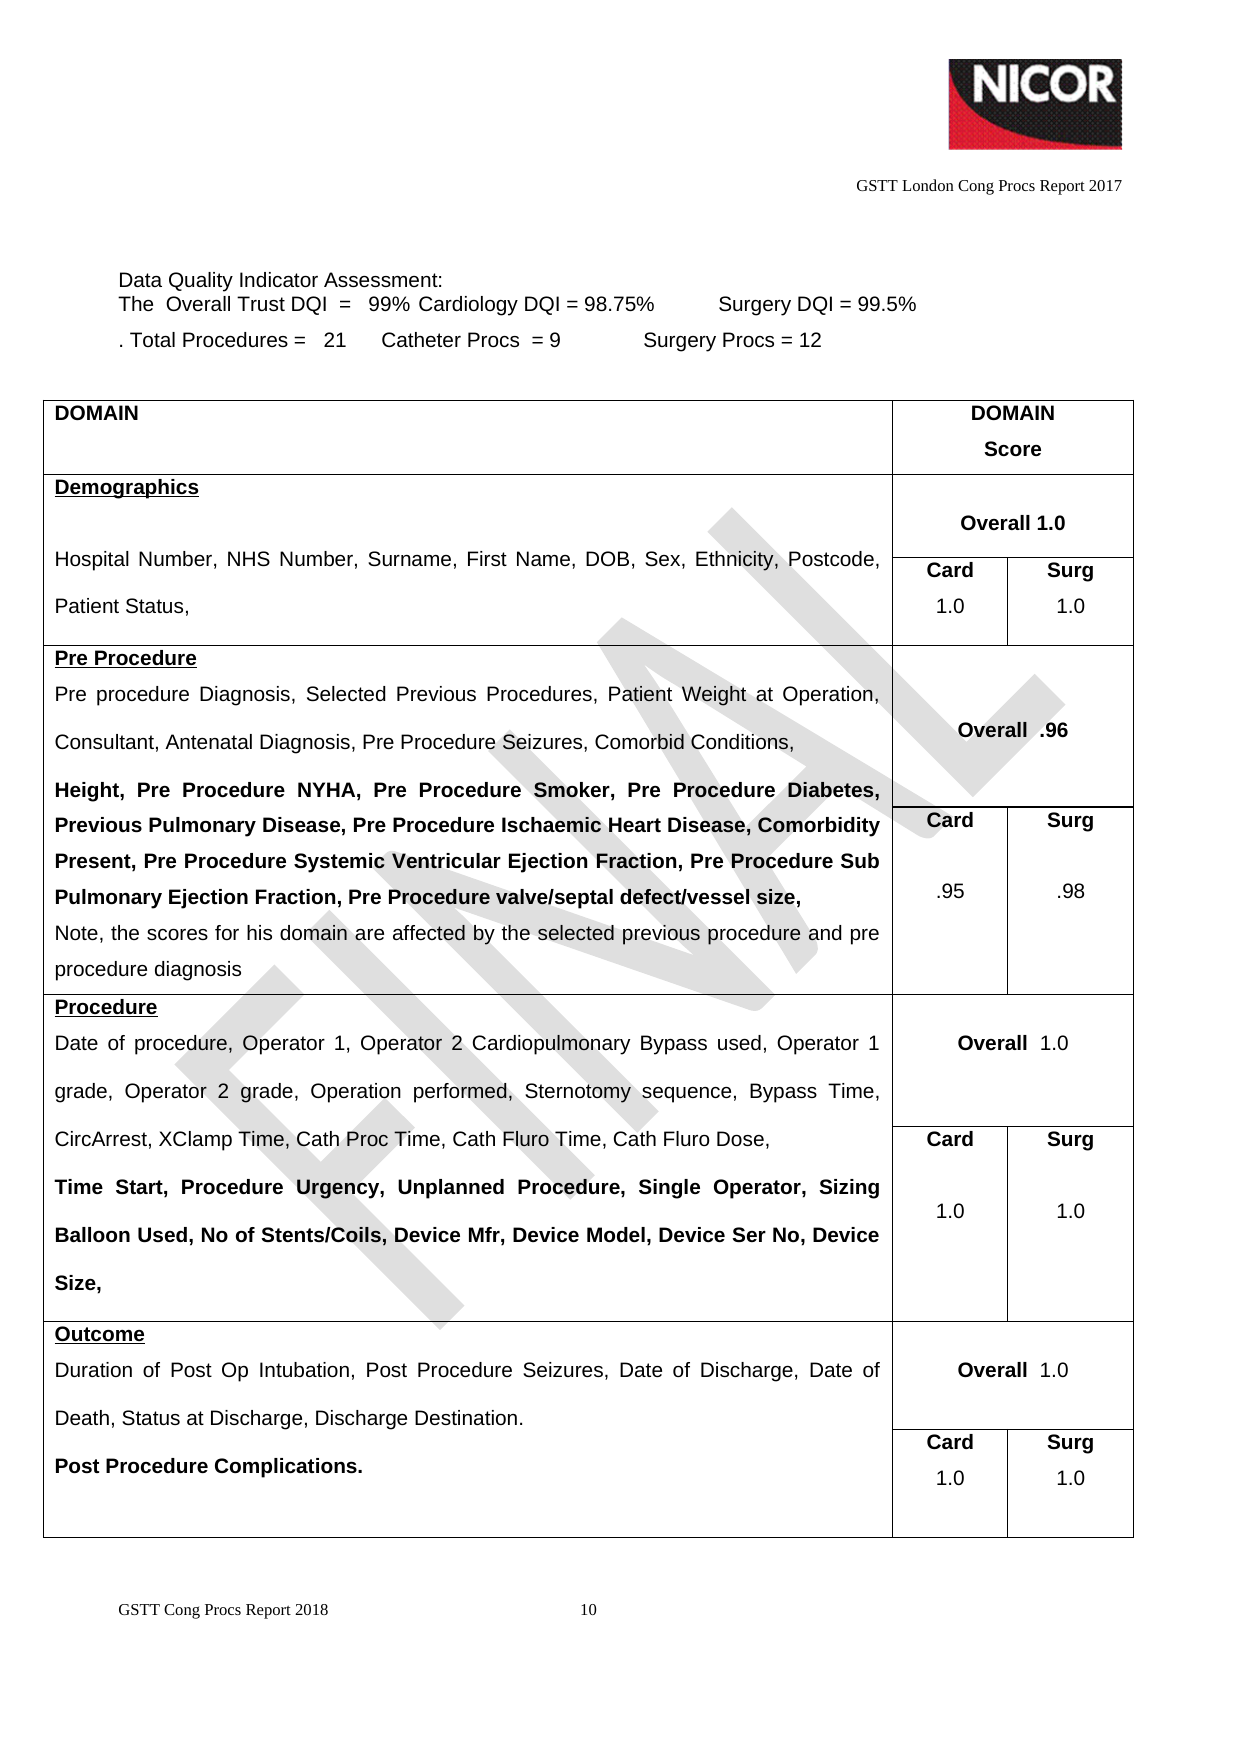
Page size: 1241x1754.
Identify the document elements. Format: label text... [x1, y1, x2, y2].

table_cell Overall .96 [893, 646, 1133, 806]
table_cell Card 1.0 [893, 1127, 1007, 1321]
table_cell Demographics Hospital Number, NHS Number, Surname, First Name, DOB, Sex, Ethnicity, Postcode, Patient Status, [44, 475, 892, 644]
table_cell Surg 1.0 [1008, 558, 1133, 644]
picture [948, 59, 1123, 151]
text Data Quality Indicator Assessment: [118, 268, 1122, 292]
text . Total Procedures = 21 Catheter Procs = 9 Surgery Procs = 12 [118, 328, 1122, 352]
table_cell Overall 1.0 [893, 475, 1133, 557]
table_cell Overall 1.0 [893, 995, 1133, 1126]
table_cell Surg 1.0 [1008, 1430, 1133, 1537]
table_cell Surg .98 [1008, 808, 1133, 994]
table_header DOMAIN Score [893, 401, 1133, 473]
table_cell Card .95 [893, 808, 1007, 994]
table_header DOMAIN [44, 401, 892, 473]
table_cell Card 1.0 [893, 558, 1007, 644]
table_cell Pre Procedure Pre procedure Diagnosis, Selected Previous Procedures, Patient Weight at Operation, Consultant, Antenatal Diagnosis, Pre Procedure Seizures, Comorbid Conditions, Height, Pre Procedure NYHA, Pre Procedure Smoker, Pre Procedure Diabetes, Previous Pulmonary Disease, Pre Procedure Ischaemic Heart Disease, Comorbidity Present, Pre Procedure Systemic Ventricular Ejection Fraction, Pre Procedure Sub Pulmonary Ejection Fraction, Pre Procedure valve/septal defect/vessel size, Note, the scores for his domain are affected by the selected previous procedure and pre procedure diagnosis [44, 646, 892, 994]
text The Overall Trust DQI = 99% Cardiology DQI = 98.75% Surgery DQI = 99.5% [118, 292, 1122, 316]
table_cell Outcome Duration of Post Op Intubation, Post Procedure Seizures, Date of Discharge, Date of Death, Status at Discharge, Discharge Destination. Post Procedure Complications. [44, 1322, 892, 1537]
table_cell Overall 1.0 [893, 1322, 1133, 1429]
table_cell Card 1.0 [893, 1430, 1007, 1537]
table_cell Surg 1.0 [1008, 1127, 1133, 1321]
table_cell Procedure Date of procedure, Operator 1, Operator 2 Cardiopulmonary Bypass used, Operator 1 grade, Operator 2 grade, Operation performed, Sternotomy sequence, Bypass Time, CircArrest, XClamp Time, Cath Proc Time, Cath Fluro Time, Cath Fluro Dose, Time Start, Procedure Urgency, Unplanned Procedure, Single Operator, Sizing Balloon Used, No of Stents/Coils, Device Mfr, Device Model, Device Ser No, Device Size, [44, 995, 892, 1321]
